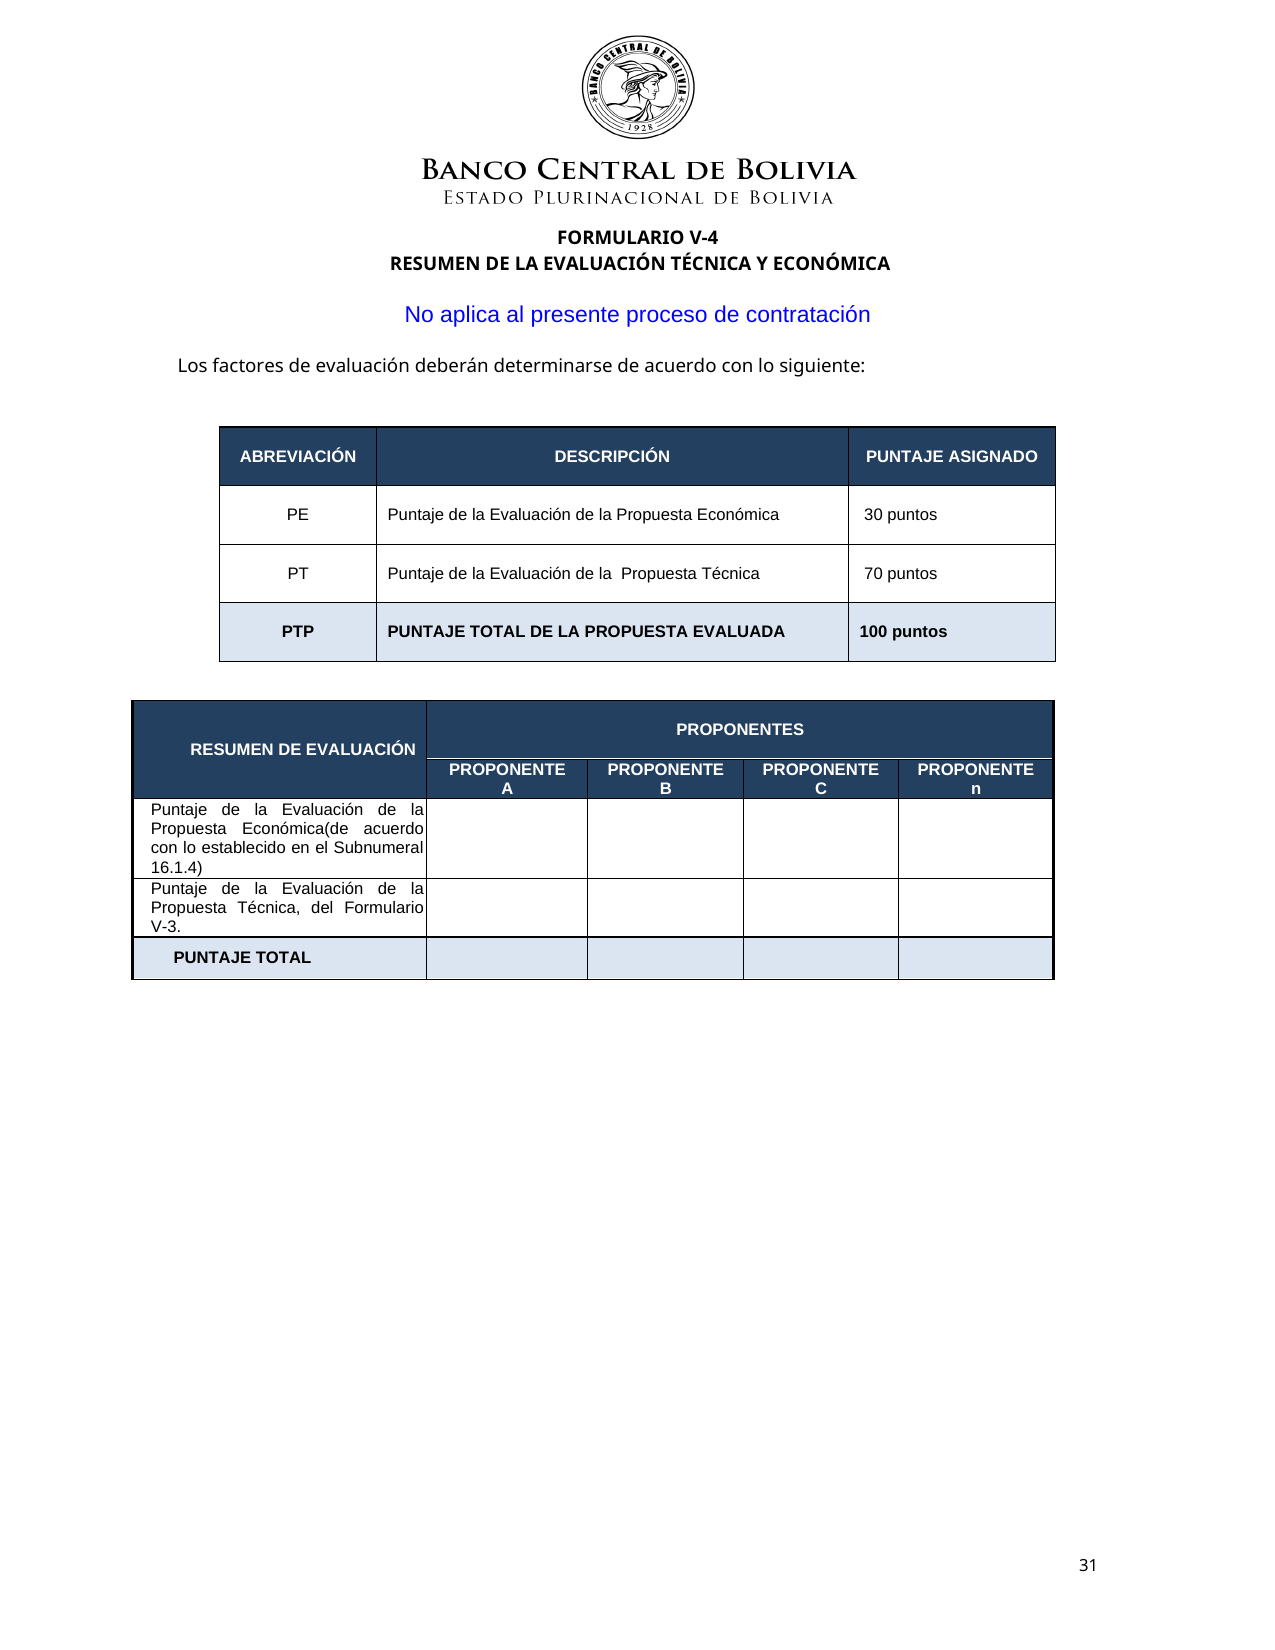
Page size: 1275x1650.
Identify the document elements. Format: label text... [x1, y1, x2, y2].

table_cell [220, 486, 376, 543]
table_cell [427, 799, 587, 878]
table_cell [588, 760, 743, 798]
text No aplica al presente proceso de contratación [177, 301, 1098, 327]
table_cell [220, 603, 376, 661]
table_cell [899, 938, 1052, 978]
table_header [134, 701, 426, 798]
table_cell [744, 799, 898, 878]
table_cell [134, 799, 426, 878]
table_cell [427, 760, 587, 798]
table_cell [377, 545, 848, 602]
text Los factores de evaluación deberán determinarse de acuerdo con lo siguiente: [177, 353, 1098, 378]
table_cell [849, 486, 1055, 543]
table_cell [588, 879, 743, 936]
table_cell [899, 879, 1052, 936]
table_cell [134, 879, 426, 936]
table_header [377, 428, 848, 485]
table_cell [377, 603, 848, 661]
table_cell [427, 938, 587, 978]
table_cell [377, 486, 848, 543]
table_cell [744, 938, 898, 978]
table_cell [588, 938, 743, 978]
text RESUMEN DE LA EVALUACIÓN TÉCNICA Y ECONÓMICA [177, 250, 1098, 275]
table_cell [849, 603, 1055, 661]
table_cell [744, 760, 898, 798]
text FORMULARIO V-4 [177, 212, 1098, 250]
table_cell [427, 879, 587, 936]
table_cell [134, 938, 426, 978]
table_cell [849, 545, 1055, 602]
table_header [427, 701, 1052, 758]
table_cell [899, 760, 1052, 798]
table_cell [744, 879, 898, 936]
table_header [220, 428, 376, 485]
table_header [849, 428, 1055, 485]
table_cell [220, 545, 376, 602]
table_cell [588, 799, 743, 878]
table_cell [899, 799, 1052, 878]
picture [0, 2, 1273, 212]
